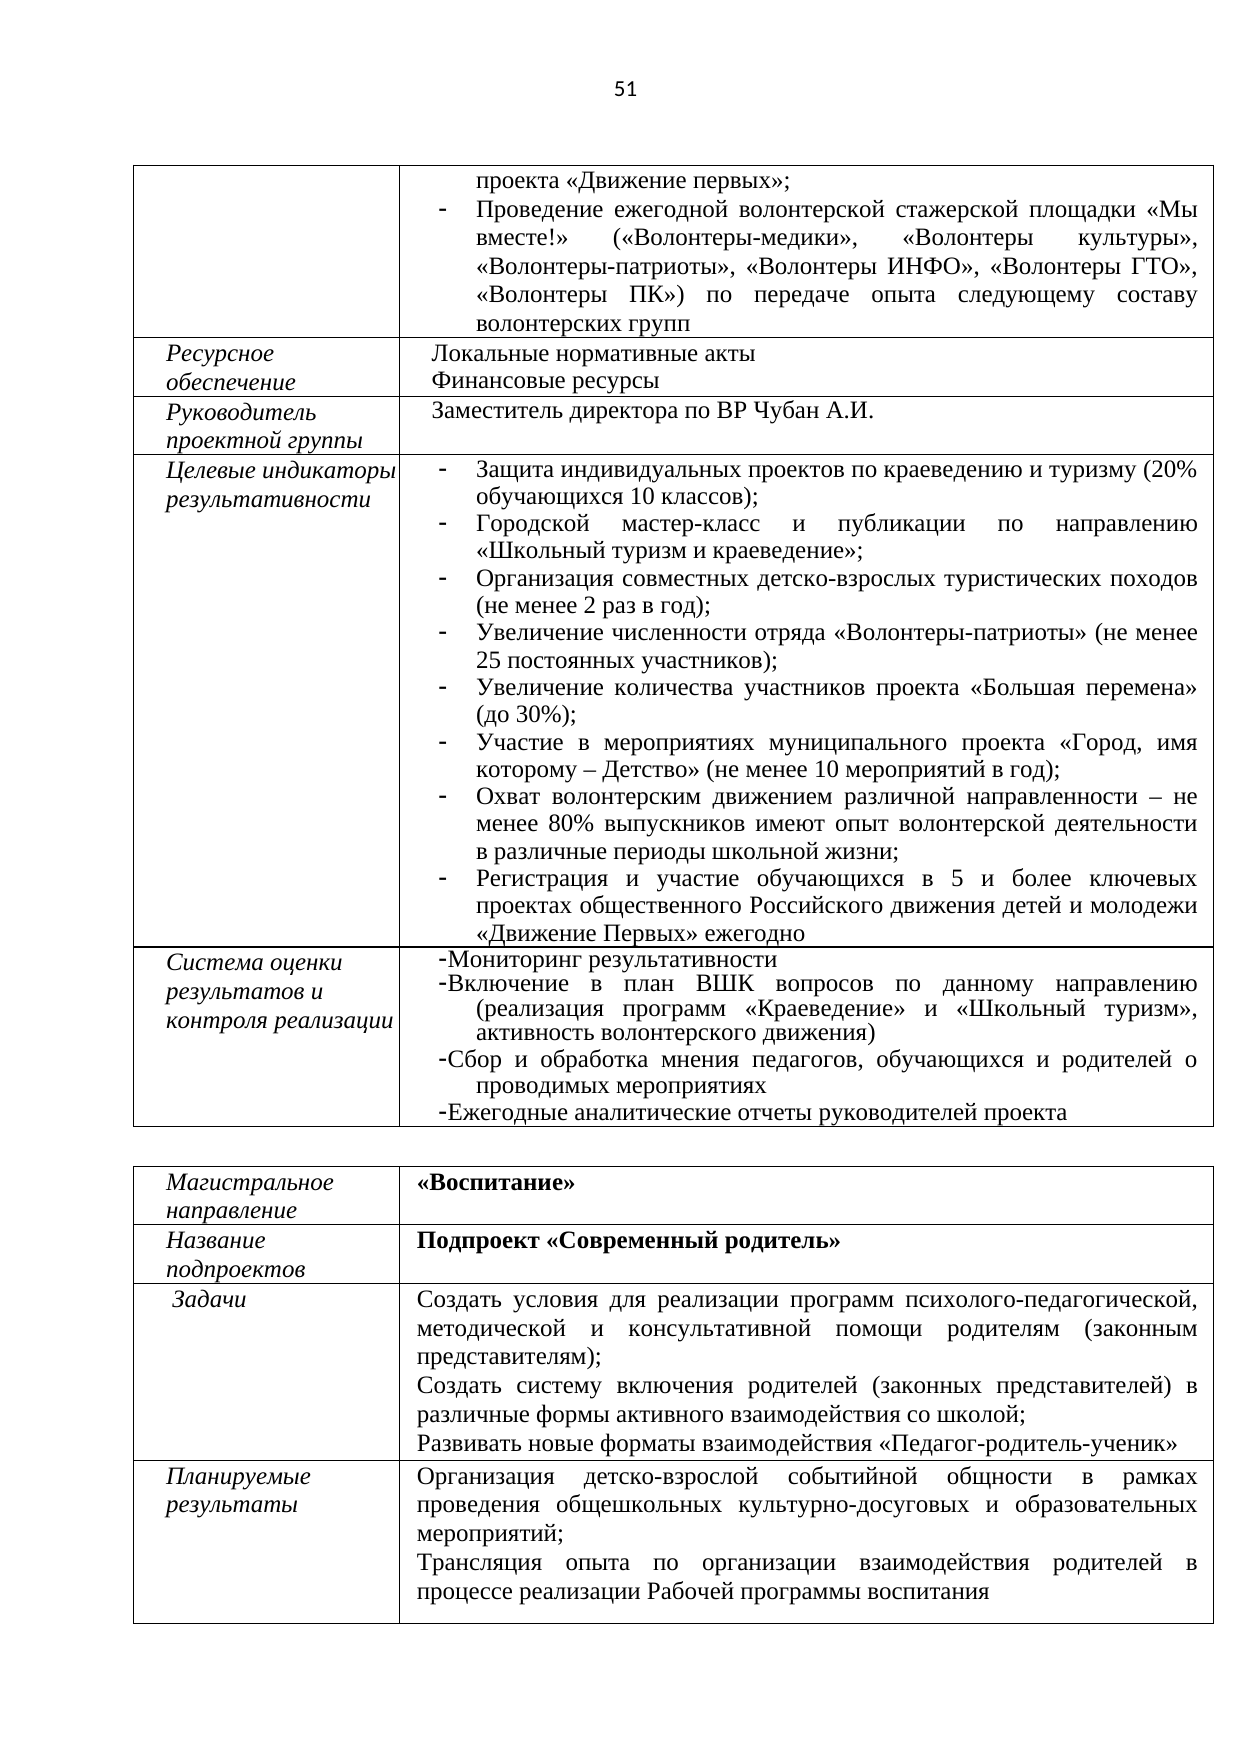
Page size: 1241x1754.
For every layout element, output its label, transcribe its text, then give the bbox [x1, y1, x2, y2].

table_cell Планируемые результаты [134, 1461, 399, 1623]
table_cell Подпроект «Современный родитель» [400, 1225, 1213, 1283]
table_header Магистральное направление [134, 1167, 399, 1224]
table_cell Руководитель проектной группы [134, 397, 399, 454]
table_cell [134, 166, 399, 337]
table_header «Воспитание» [400, 1167, 1213, 1224]
table_cell Мониторинг результативности Включение в план ВШК вопросов по данному направлению (реализация программ «Краеведение» и «Школьный туризм», активность волонтерского движения) Сбор и обработка мнения педагогов, обучающихся и родителей о проводимых мероприятиях Ежегодные аналитические отчеты руководителей проекта [400, 948, 1213, 1126]
table_cell Локальные нормативные акты Финансовые ресурсы [400, 338, 1213, 396]
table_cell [400, 166, 1213, 337]
table_cell Система оценки результатов и контроля реализации [134, 948, 399, 1126]
table_cell Название подпроектов [134, 1225, 399, 1283]
table_cell Создать условия для реализации программ психолого-педагогической, методической и консультативной помощи родителям (законным представителям); Создать систему включения родителей (законных представителей) в различные формы активного взаимодействия со школой; Развивать новые форматы взаимодействия «Педагог-родитель-ученик» [400, 1284, 1213, 1460]
table_cell Организация детско-взрослой событийной общности в рамках проведения общешкольных культурно-досуговых и образовательных мероприятий; Трансляция опыта по организации взаимодействия родителей в процессе реализации Рабочей программы воспитания [400, 1461, 1213, 1623]
table_cell Заместитель директора по ВР Чубан А.И. [400, 397, 1213, 454]
table_cell Защита индивидуальных проектов по краеведению и туризму (20% обучающихся 10 классов); Городской мастер-класс и публикации по направлению «Школьный туризм и краеведение»; Организация совместных детско-взрослых туристических походов (не менее 2 раз в год); Увеличение численности отряда «Волонтеры-патриоты» (не менее 25 постоянных участников); Увеличение количества участников проекта «Большая перемена» (до 30%); Участие в мероприятиях муниципального проекта «Город, имя которому – Детство» (не менее 10 мероприятий в год); Охват волонтерским движением различной направленности – не менее 80% выпускников имеют опыт волонтерской деятельности в различные периоды школьной жизни; Регистрация и участие обучающихся в 5 и более ключевых проектах общественного Российского движения детей и молодежи «Движение Первых» ежегодно [400, 455, 1213, 946]
table_cell Задачи [134, 1284, 399, 1460]
table_cell Ресурсное обеспечение [134, 338, 399, 396]
table_cell Целевые индикаторы результативности [134, 455, 399, 946]
